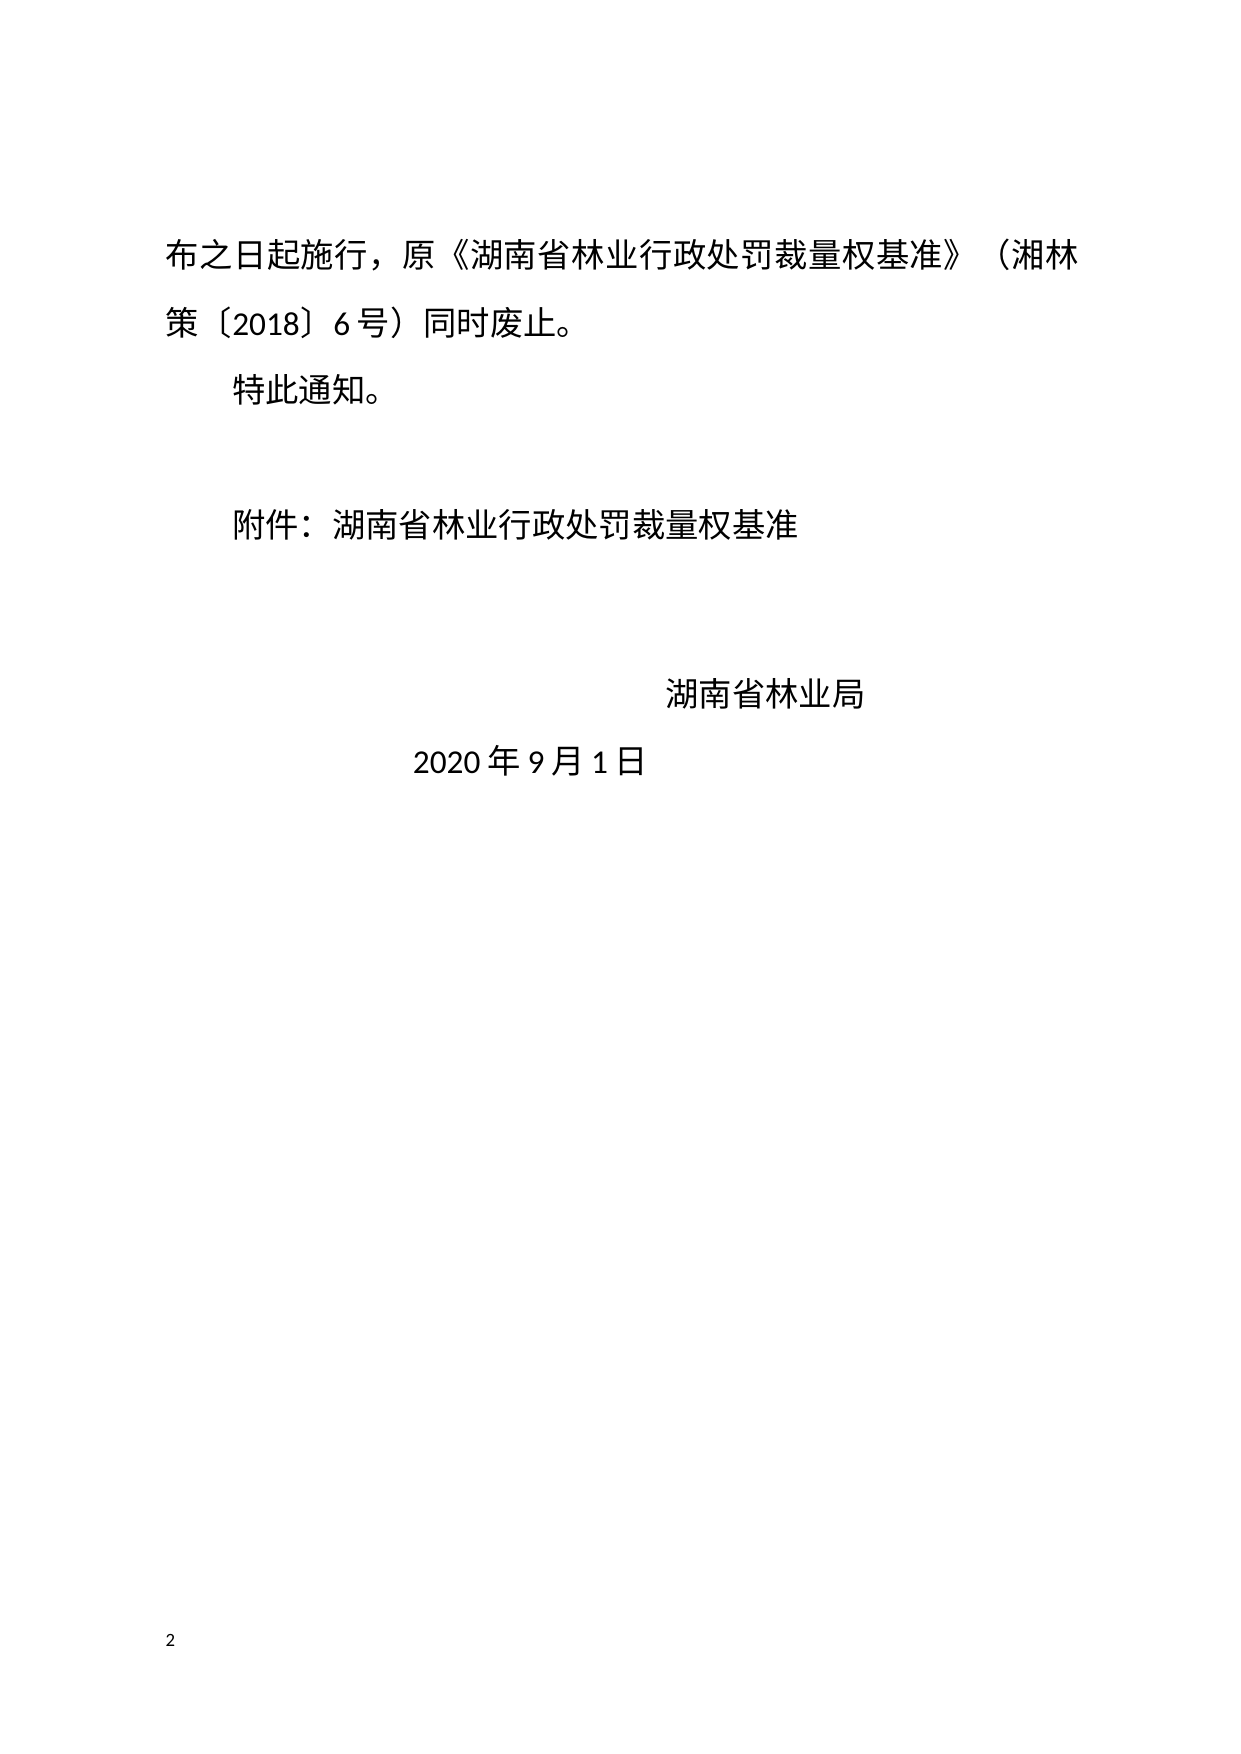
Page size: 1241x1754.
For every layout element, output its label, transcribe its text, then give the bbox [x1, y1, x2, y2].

text 附件：湖南省林业行政处罚裁量权基准 [165, 489, 1081, 557]
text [165, 219, 1081, 354]
text 2020年9月1日 [165, 726, 1081, 793]
text 湖南省林业局 [165, 658, 1081, 726]
text 特此通知。 [165, 354, 1081, 422]
